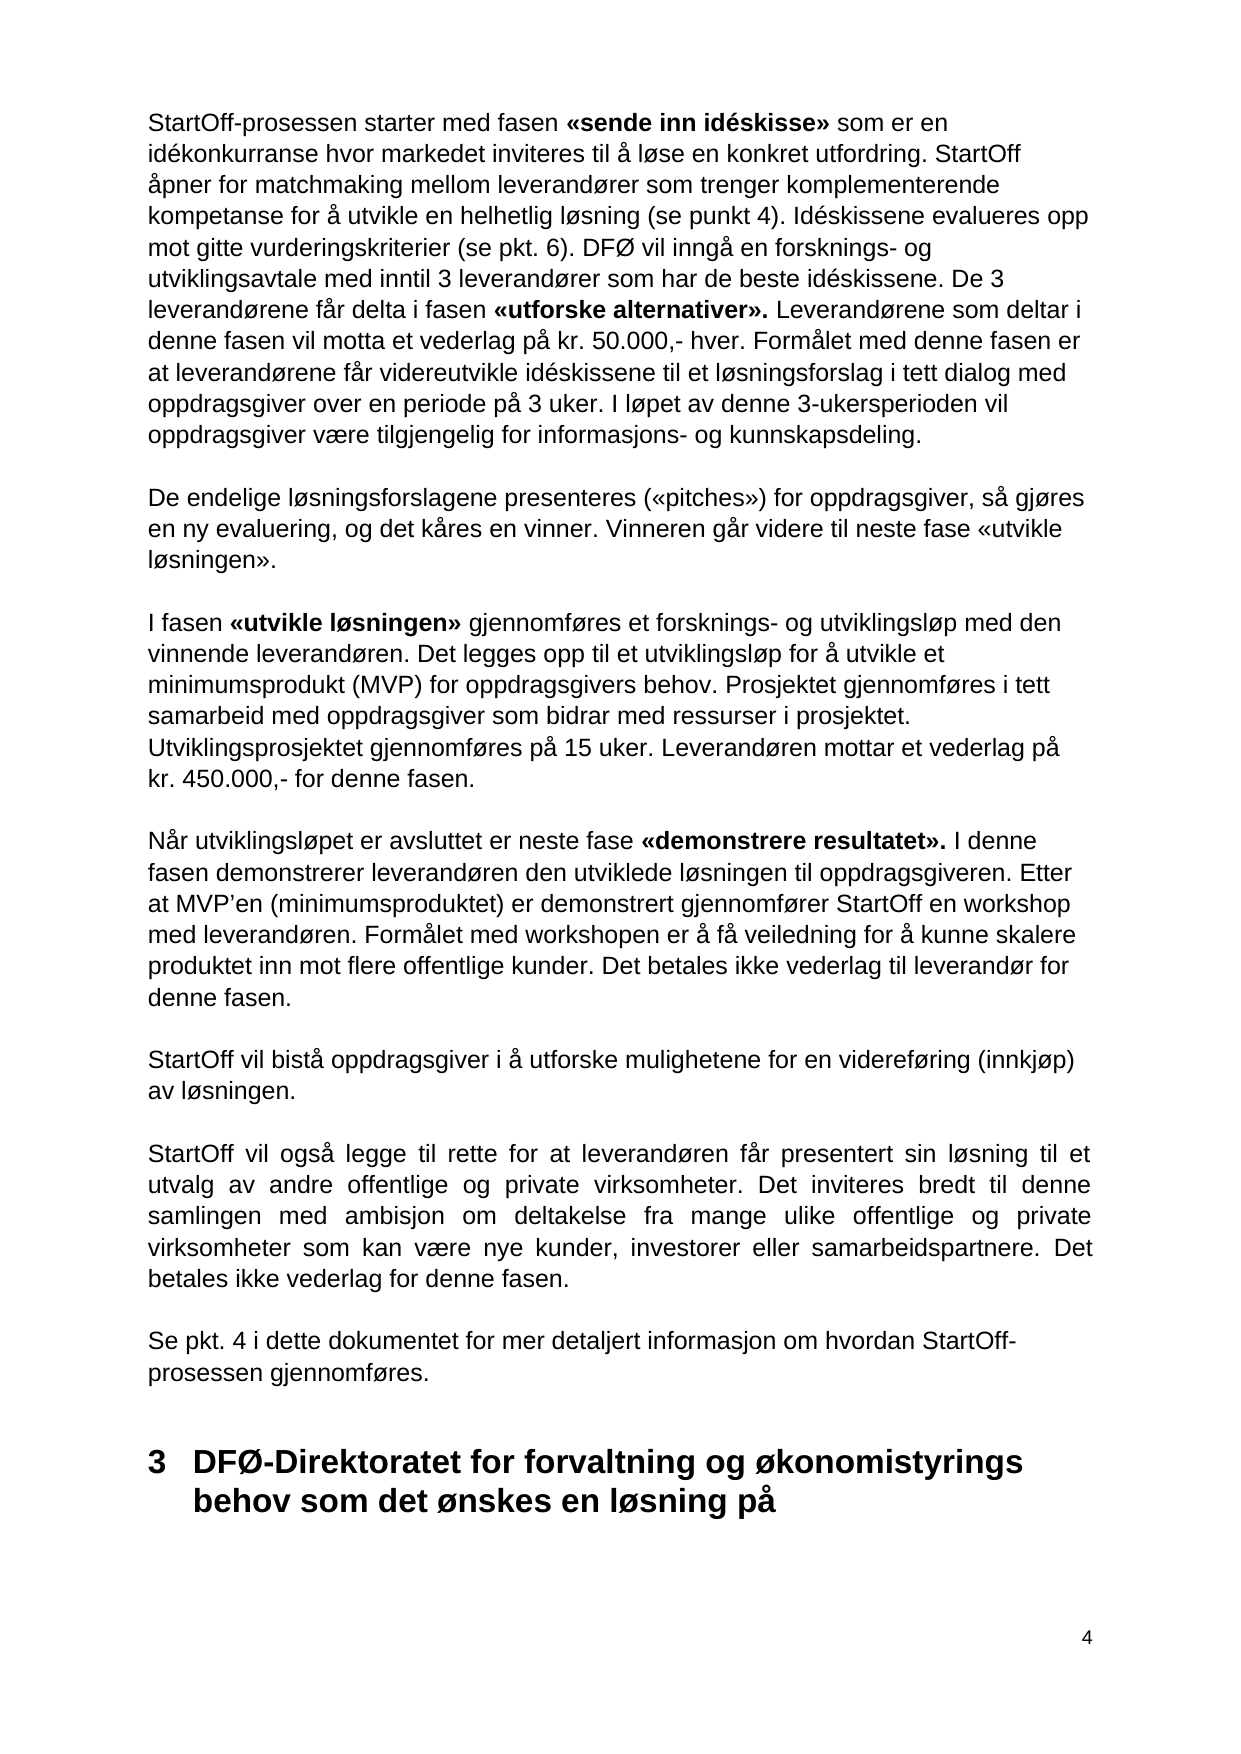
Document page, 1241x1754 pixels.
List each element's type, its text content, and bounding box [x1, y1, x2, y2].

text I fasen «utvikle løsningen» gjennomføres et forsknings- og utviklingsløp med den vinnende leverandøren. Det legges opp til et utviklingsløp for å utvikle et minimumsprodukt (MVP) for oppdragsgivers behov. Prosjektet gjennomføres i tett samarbeid med oppdragsgiver som bidrar med ressurser i prosjektet. Utviklingsprosjektet gjennomføres på 15 uker. Leverandøren mottar et vederlag på kr. 450.000,- for denne fasen. [148, 605, 1093, 792]
text Se pkt. 4 i dette dokumentet for mer detaljert informasjon om hvordan StartOff-prosessen gjennomføres. [148, 1324, 1093, 1386]
text StartOff vil bistå oppdragsgiver i å utforske mulighetene for en videreføring (innkjøp) av løsningen. [148, 1042, 1093, 1105]
text StartOff-prosessen starter med fasen «sende inn idéskisse» som er en idékonkurranse hvor markedet inviteres til å løse en konkret utfordring. StartOff åpner for matchmaking mellom leverandører som trenger komplementerende kompetanse for å utvikle en helhetlig løsning (se punkt 4). Idéskissene evalueres opp mot gitte vurderingskriterier (se pkt. 6). DFØ vil inngå en forsknings- og utviklingsavtale med inntil 3 leverandører som har de beste idéskissene. De 3 leverandørene får delta i fasen «utforske alternativer». Leverandørene som deltar i denne fasen vil motta et vederlag på kr. 50.000,- hver. Formålet med denne fasen er at leverandørene får videreutvikle idéskissene til et løsningsforslag i tett dialog med oppdragsgiver over en periode på 3 uker. I løpet av denne 3-ukersperioden vil oppdragsgiver være tilgjengelig for informasjons- og kunnskapsdeling. [148, 105, 1093, 449]
text StartOff vil også legge til rette for at leverandøren får presentert sin løsning til et utvalg av andre offentlige og private virksomheter. Det inviteres bredt til denne samlingen med ambisjon om deltakelse fra mange ulike offentlige og private virksomheter som kan være nye kunder, investorer eller samarbeidspartnere. Det betales ikke vederlag for denne fasen. [148, 1136, 1093, 1292]
text Når utviklingsløpet er avsluttet er neste fase «demonstrere resultatet». I denne fasen demonstrerer leverandøren den utviklede løsningen til oppdragsgiveren. Etter at MVP’en (minimumsproduktet) er demonstrert gjennomfører StartOff en workshop med leverandøren. Formålet med workshopen er å få veiledning for å kunne skalere produktet inn mot flere offentlige kunder. Det betales ikke vederlag til leverandør for denne fasen. [148, 824, 1093, 1011]
subtitle DFØ-Direktoratet for forvaltning og økonomistyrings behov som det ønskes en løsning på [148, 1442, 1093, 1519]
text De endelige løsningsforslagene presenteres («pitches») for oppdragsgiver, så gjøres en ny evaluering, og det kåres en vinner. Vinneren går videre til neste fase «utvikle løsningen». [148, 480, 1093, 574]
